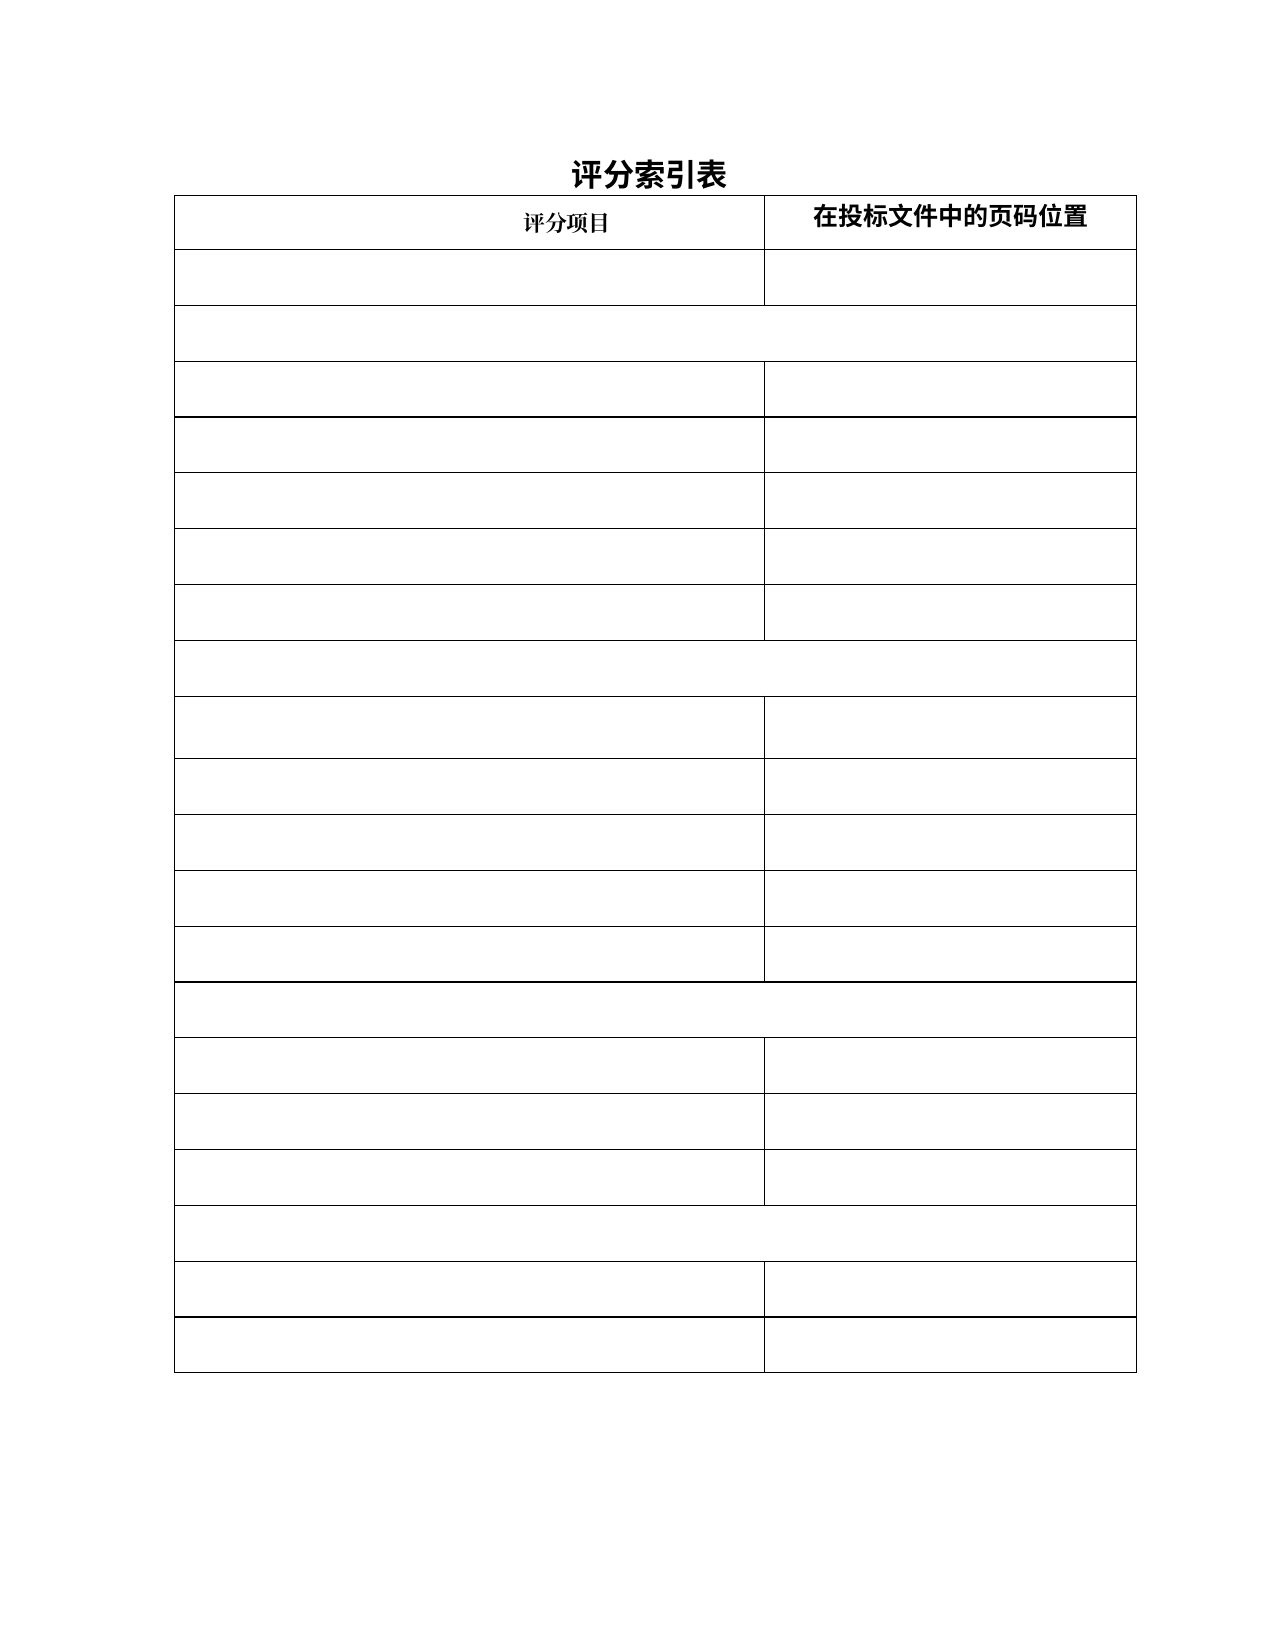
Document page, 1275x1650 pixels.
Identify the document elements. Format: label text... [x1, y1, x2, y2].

table_cell [765, 585, 1136, 640]
table_cell [175, 697, 764, 758]
text 评分索引表 [162, 150, 1137, 195]
table_cell [765, 815, 1136, 870]
table_cell [175, 1094, 764, 1149]
table_cell [765, 927, 1136, 981]
table_cell [765, 362, 1136, 416]
table_cell [175, 927, 764, 981]
table_cell [765, 759, 1136, 814]
table_cell [765, 1094, 1136, 1149]
table_cell [175, 306, 1136, 361]
table_header 在投标文件中的页码位置 [765, 196, 1136, 249]
table_cell [175, 641, 1136, 696]
table_cell [175, 473, 764, 528]
table_cell [175, 983, 1136, 1037]
table_cell [175, 815, 764, 870]
table_cell [765, 697, 1136, 758]
table_cell [175, 418, 764, 472]
table_cell [765, 250, 1136, 305]
table_cell [765, 473, 1136, 528]
table_cell [175, 1038, 764, 1093]
table_cell [175, 529, 764, 584]
table_cell [765, 1262, 1136, 1316]
table_cell [175, 250, 764, 305]
table_cell [175, 1262, 764, 1316]
table_cell [175, 362, 764, 416]
table_cell [765, 1038, 1136, 1093]
table_cell [765, 1150, 1136, 1205]
table_cell [175, 871, 764, 926]
table_cell [175, 1150, 764, 1205]
table_cell [175, 759, 764, 814]
table_cell [175, 1206, 1136, 1261]
table_cell [765, 529, 1136, 584]
table_header 评分项目 [175, 196, 764, 249]
table_cell [765, 871, 1136, 926]
table_cell [175, 585, 764, 640]
table_cell [765, 418, 1136, 472]
table_cell [175, 1318, 764, 1372]
table_cell [765, 1318, 1136, 1372]
